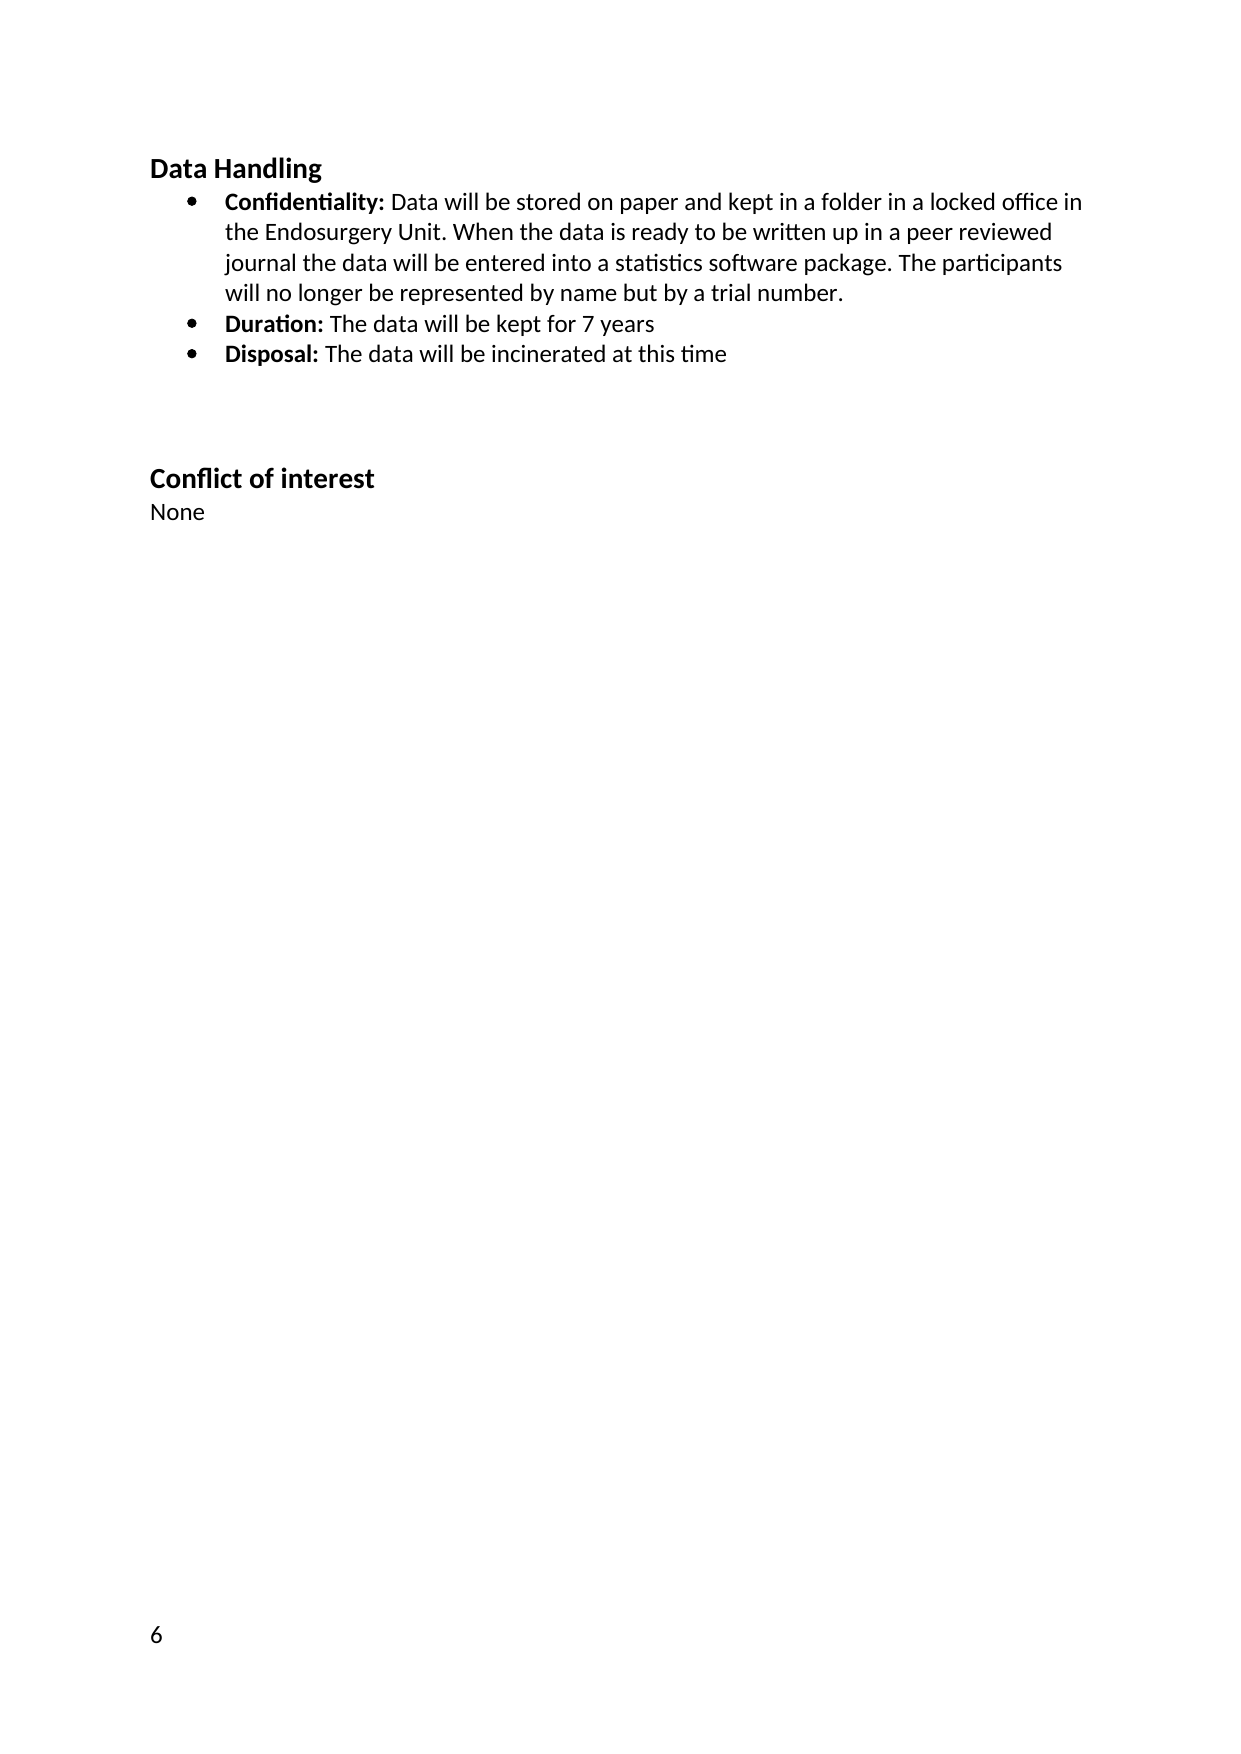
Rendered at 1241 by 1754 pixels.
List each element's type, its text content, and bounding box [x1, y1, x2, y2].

list Disposal: The data will be incinerated at this time [187, 338, 1090, 369]
text Data Handling [150, 150, 1090, 186]
text None [150, 496, 1090, 526]
list Duration: The data will be kept for 7 years [187, 308, 1090, 338]
text Conflict of interest [150, 460, 1090, 496]
list Confidentiality: Data will be stored on paper and kept in a folder in a locked office in the Endosurgery Unit. When the data is ready to be written up in a peer reviewed journal the data will be entered into a statistics software package. The participants will no longer be represented by name but by a trial number. [187, 186, 1090, 308]
